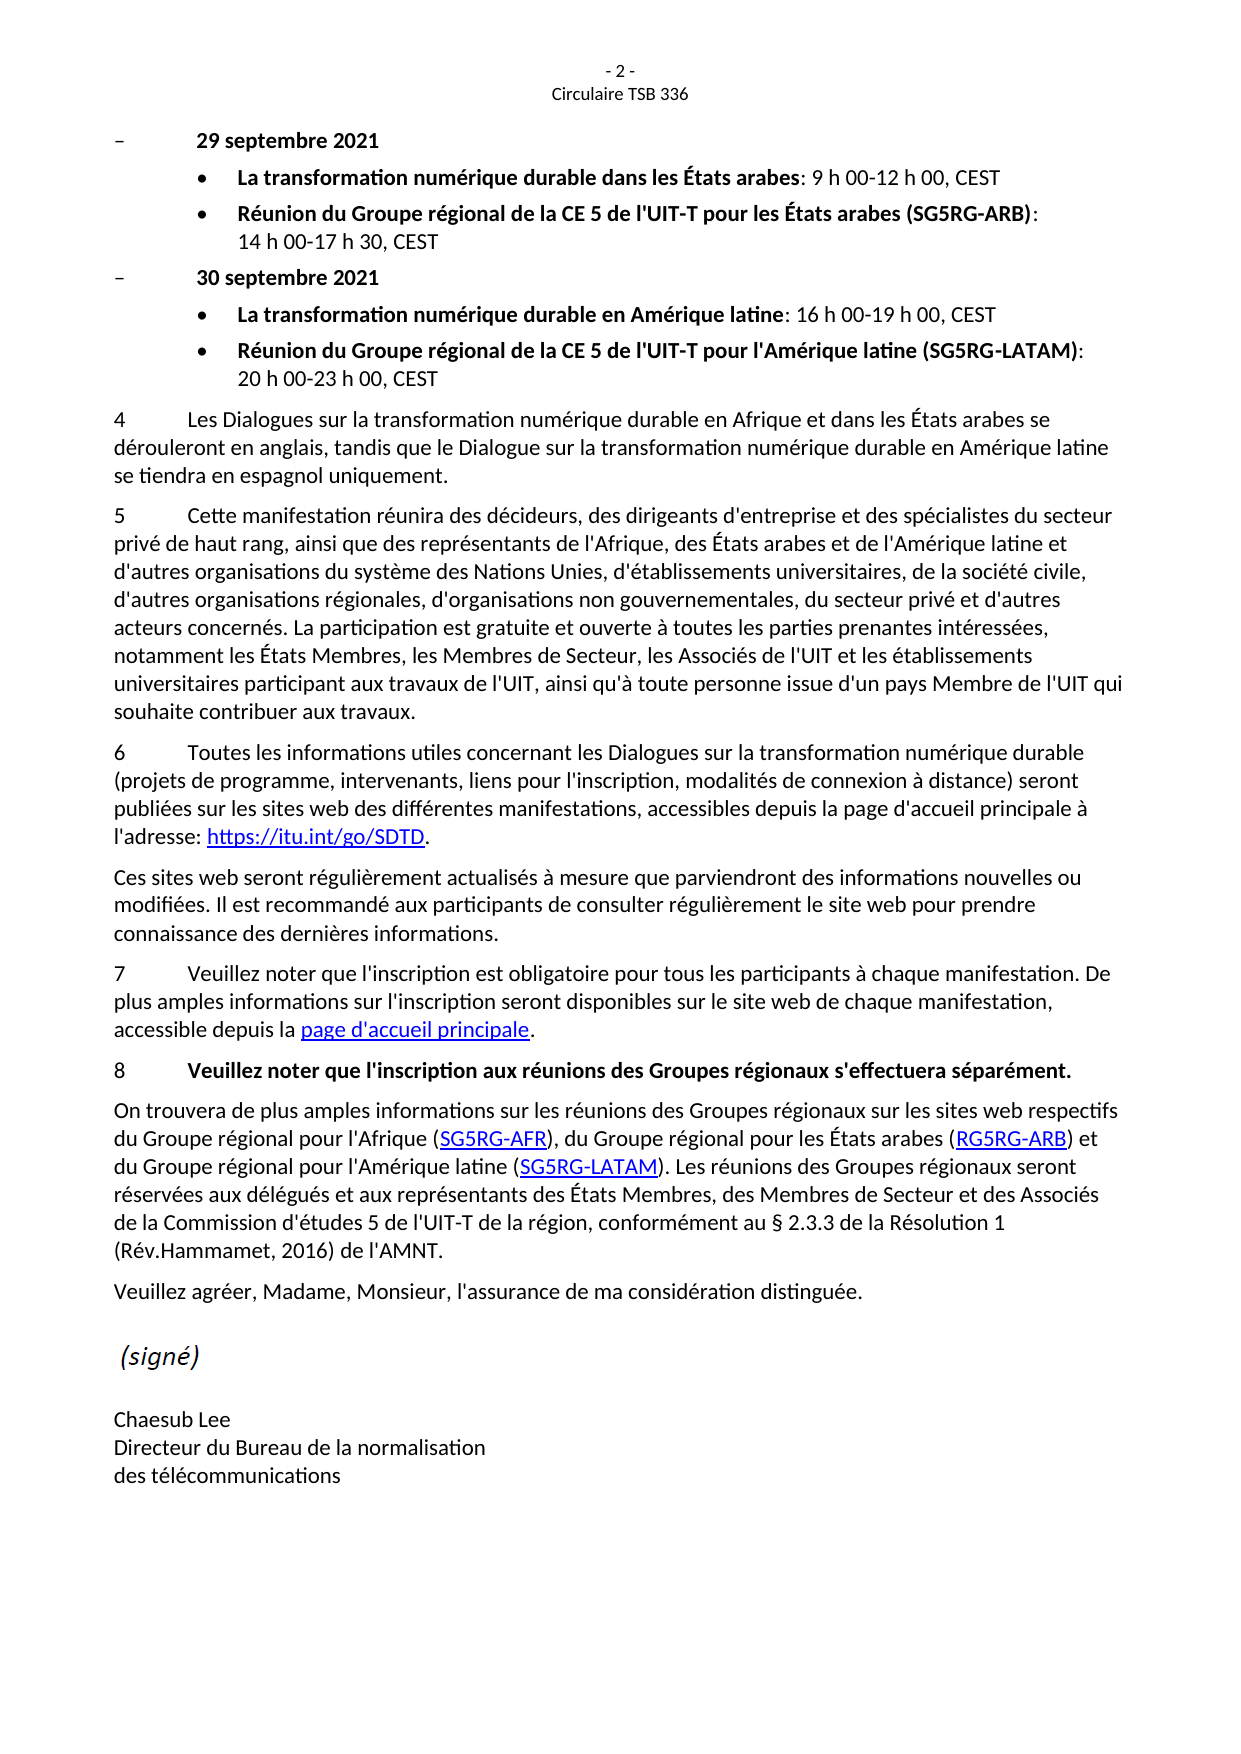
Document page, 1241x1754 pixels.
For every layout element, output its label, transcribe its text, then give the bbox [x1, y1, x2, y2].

text • La transformation numérique durable dans les États arabes: 9 h 00-12 h 00, CEST [196, 163, 1127, 191]
text 6 Toutes les informations utiles concernant les Dialogues sur la transformation numérique durable (projets de programme, intervenants, liens pour l'inscription, modalités de connexion à distance) seront publiées sur les sites web des différentes manifestations, accessibles depuis la page d'accueil principale à l'adresse: https://itu.int/go/SDTD. [113, 738, 1127, 850]
text • La transformation numérique durable en Amérique latine: 16 h 00-19 h 00, CEST [196, 300, 1127, 328]
text Veuillez agréer, Madame, Monsieur, l'assurance de ma considération distinguée. [113, 1277, 1127, 1305]
text Ces sites web seront régulièrement actualisés à mesure que parviendront des informations nouvelles ou modifiées. Il est recommandé aux participants de consulter régulièrement le site web pour prendre connaissance des dernières informations. [113, 863, 1127, 947]
text • Réunion du Groupe régional de la CE 5 de l'UIT-T pour l'Amérique latine (SG5RG-LATAM): 20 h 00-23 h 00, CEST [196, 336, 1127, 392]
text • Réunion du Groupe régional de la CE 5 de l'UIT-T pour les États arabes (SG5RG-ARB): 14 h 00-17 h 30, CEST [196, 199, 1127, 255]
picture [113, 1323, 204, 1391]
text On trouvera de plus amples informations sur les réunions des Groupes régionaux sur les sites web respectifs du Groupe régional pour l'Afrique (SG5RG-AFR), du Groupe régional pour les États arabes (RG5RG-ARB) et du Groupe régional pour l'Amérique latine (SG5RG-LATAM). Les réunions des Groupes régionaux seront réservées aux délégués et aux représentants des États Membres, des Membres de Secteur et des Associés de la Commission d'études 5 de l'UIT-T de la région, conformément au § 2.3.3 de la Résolution 1 (Rév.Hammamet, 2016) de l'AMNT. [113, 1096, 1127, 1264]
text 5 Cette manifestation réunira des décideurs, des dirigeants d'entreprise et des spécialistes du secteur privé de haut rang, ainsi que des représentants de l'Afrique, des États arabes et de l'Amérique latine et d'autres organisations du système des Nations Unies, d'établissements universitaires, de la société civile, d'autres organisations régionales, d'organisations non gouvernementales, du secteur privé et d'autres acteurs concernés. La participation est gratuite et ouverte à toutes les parties prenantes intéressées, notamment les États Membres, les Membres de Secteur, les Associés de l'UIT et les établissements universitaires participant aux travaux de l'UIT, ainsi qu'à toute personne issue d'un pays Membre de l'UIT qui souhaite contribuer aux travaux. [113, 501, 1127, 726]
text 4 Les Dialogues sur la transformation numérique durable en Afrique et dans les États arabes se dérouleront en anglais, tandis que le Dialogue sur la transformation numérique durable en Amérique latine se tiendra en espagnol uniquement. [113, 405, 1127, 489]
text – 30 septembre 2021 [113, 263, 1127, 292]
text 8 Veuillez noter que l'inscription aux réunions des Groupes régionaux s'effectuera séparément. [113, 1056, 1127, 1084]
text 7 Veuillez noter que l'inscription est obligatoire pour tous les participants à chaque manifestation. De plus amples informations sur l'inscription seront disponibles sur le site web de chaque manifestation, accessible depuis la page d'accueil principale. [113, 959, 1127, 1043]
text – 29 septembre 2021 [113, 126, 1127, 154]
text Chaesub Lee Directeur du Bureau de la normalisation des télécommunications [113, 1405, 1156, 1489]
